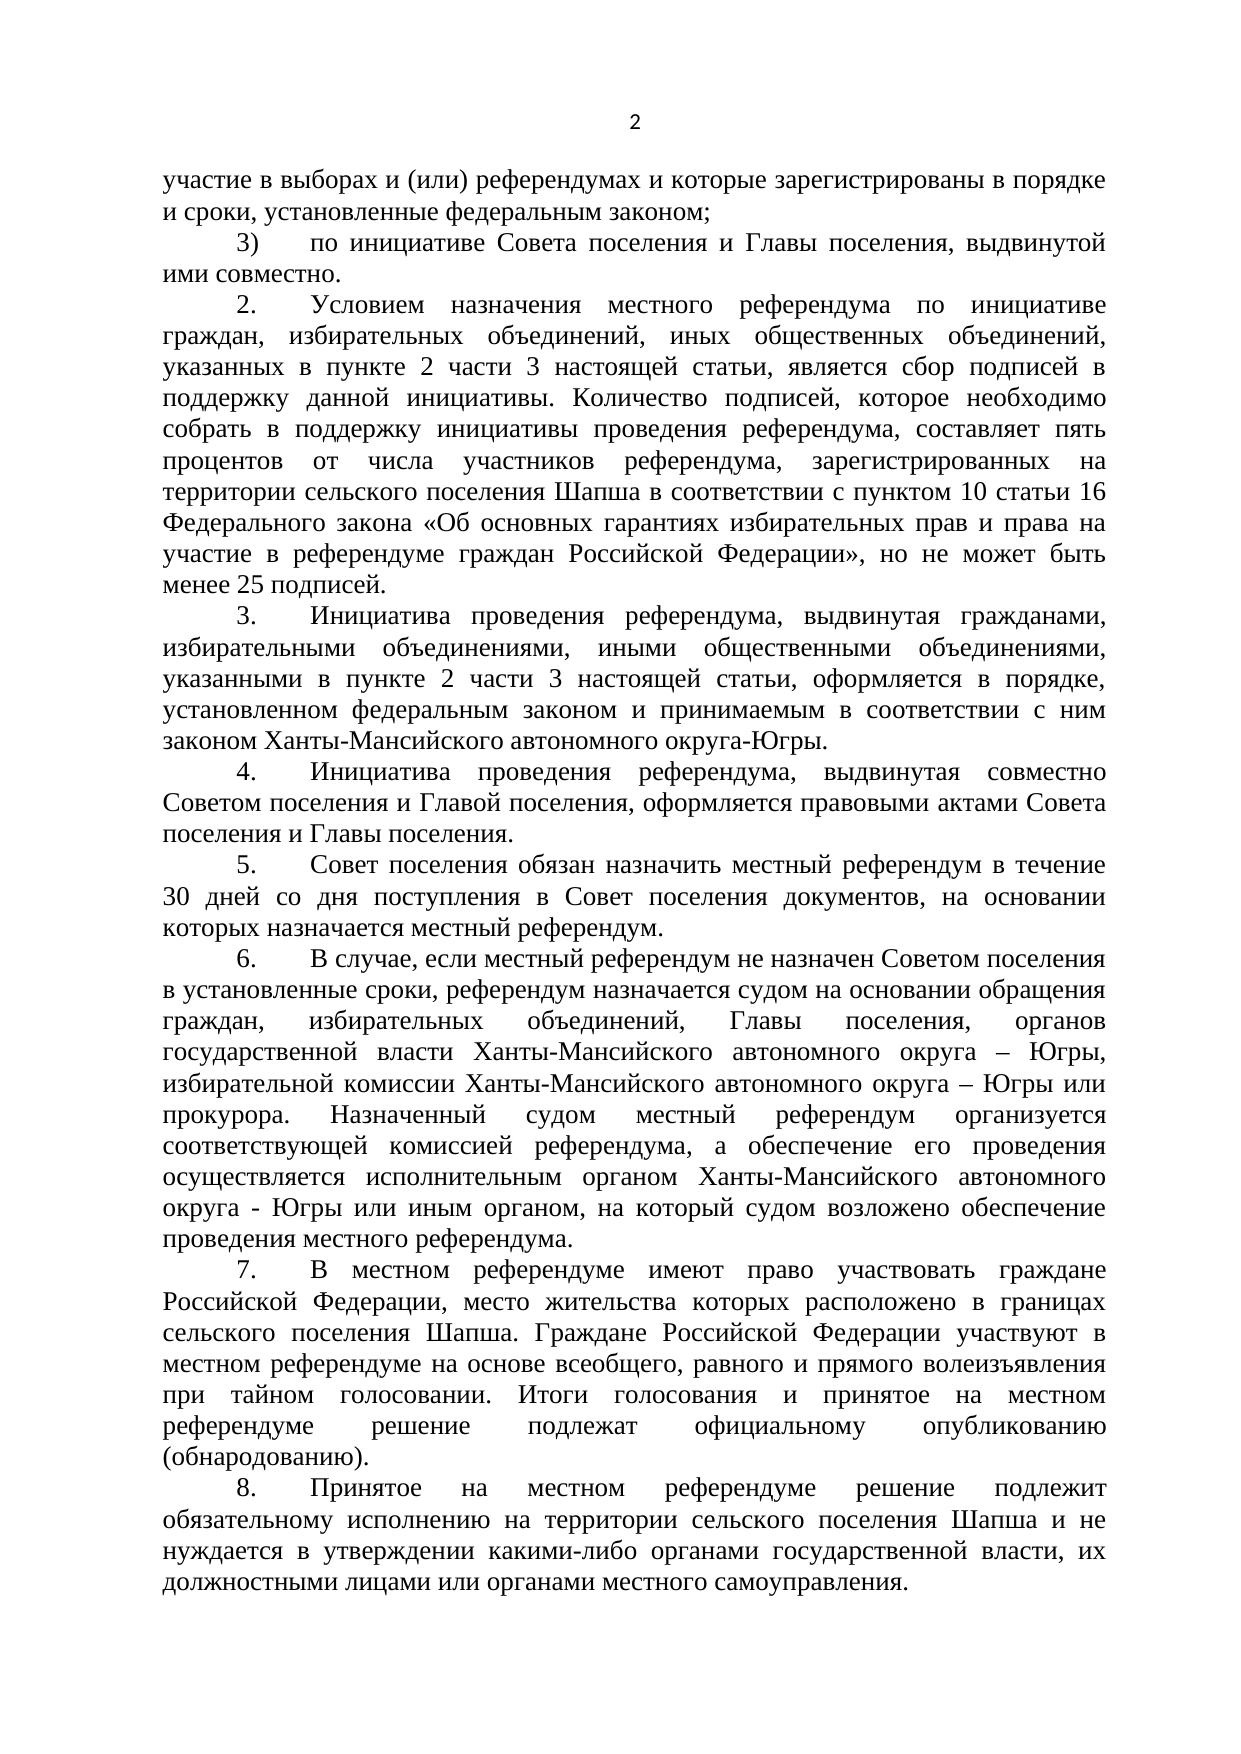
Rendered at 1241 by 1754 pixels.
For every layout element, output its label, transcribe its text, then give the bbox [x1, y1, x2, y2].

list по инициативе Совета поселения и Главы поселения, выдвинутой ими совместно. [162, 226, 1107, 288]
list Совет поселения обязан назначить местный референдум в течение 30 дней со дня поступления в Совет поселения документов, на основании которых назначается местный референдум. [162, 849, 1107, 942]
list Инициатива проведения референдума, выдвинутая совместно Советом поселения и Главой поселения, оформляется правовыми актами Совета поселения и Главы поселения. [162, 755, 1107, 849]
list Принятое на местном референдуме решение подлежит обязательному исполнению на территории сельского поселения Шапша и не нуждается в утверждении какими-либо органами государственной власти, их должностными лицами или органами местного самоуправления. [162, 1472, 1107, 1596]
list В случае, если местный референдум не назначен Советом поселения в установленные сроки, референдум назначается судом на основании обращения граждан, избирательных объединений, Главы поселения, органов государственной власти Ханты-Мансийского автономного округа – Югры, избирательной комиссии Ханты-Мансийского автономного округа – Югры или прокурора. Назначенный судом местный референдум организуется соответствующей комиссией референдума, а обеспечение его проведения осуществляется исполнительным органом Ханты-Мансийского автономного округа - Югры или иным органом, на который судом возложено обеспечение проведения местного референдума. [162, 942, 1107, 1253]
list В местном референдуме имеют право участвовать граждане Российской Федерации, место жительства которых расположено в границах сельского поселения Шапша. Граждане Российской Федерации участвуют в местном референдуме на основе всеобщего, равного и прямого волеизъявления при тайном голосовании. Итоги голосования и принятое на местном референдуме решение подлежат официальному опубликованию (обнародованию). [162, 1253, 1107, 1472]
list Условием назначения местного референдума по инициативе граждан, избирательных объединений, иных общественных объединений, указанных в пункте 2 части 3 настоящей статьи, является сбор подписей в поддержку данной инициативы. Количество подписей, которое необходимо собрать в поддержку инициативы проведения референдума, составляет пять процентов от числа участников референдума, зарегистрированных на территории сельского поселения Шапша в соответствии с пунктом 10 статьи 16 Федерального закона «Об основных гарантиях избирательных прав и права на участие в референдуме граждан Российской Федерации», но не может быть менее 25 подписей. [162, 288, 1107, 599]
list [162, 163, 1107, 226]
list Инициатива проведения референдума, выдвинутая гражданами, избирательными объединениями, иными общественными объединениями, указанными в пункте 2 части 3 настоящей статьи, оформляется в порядке, установленном федеральным законом и принимаемым в соответствии с ним законом Ханты-Мансийского автономного округа-Югры. [162, 599, 1107, 755]
